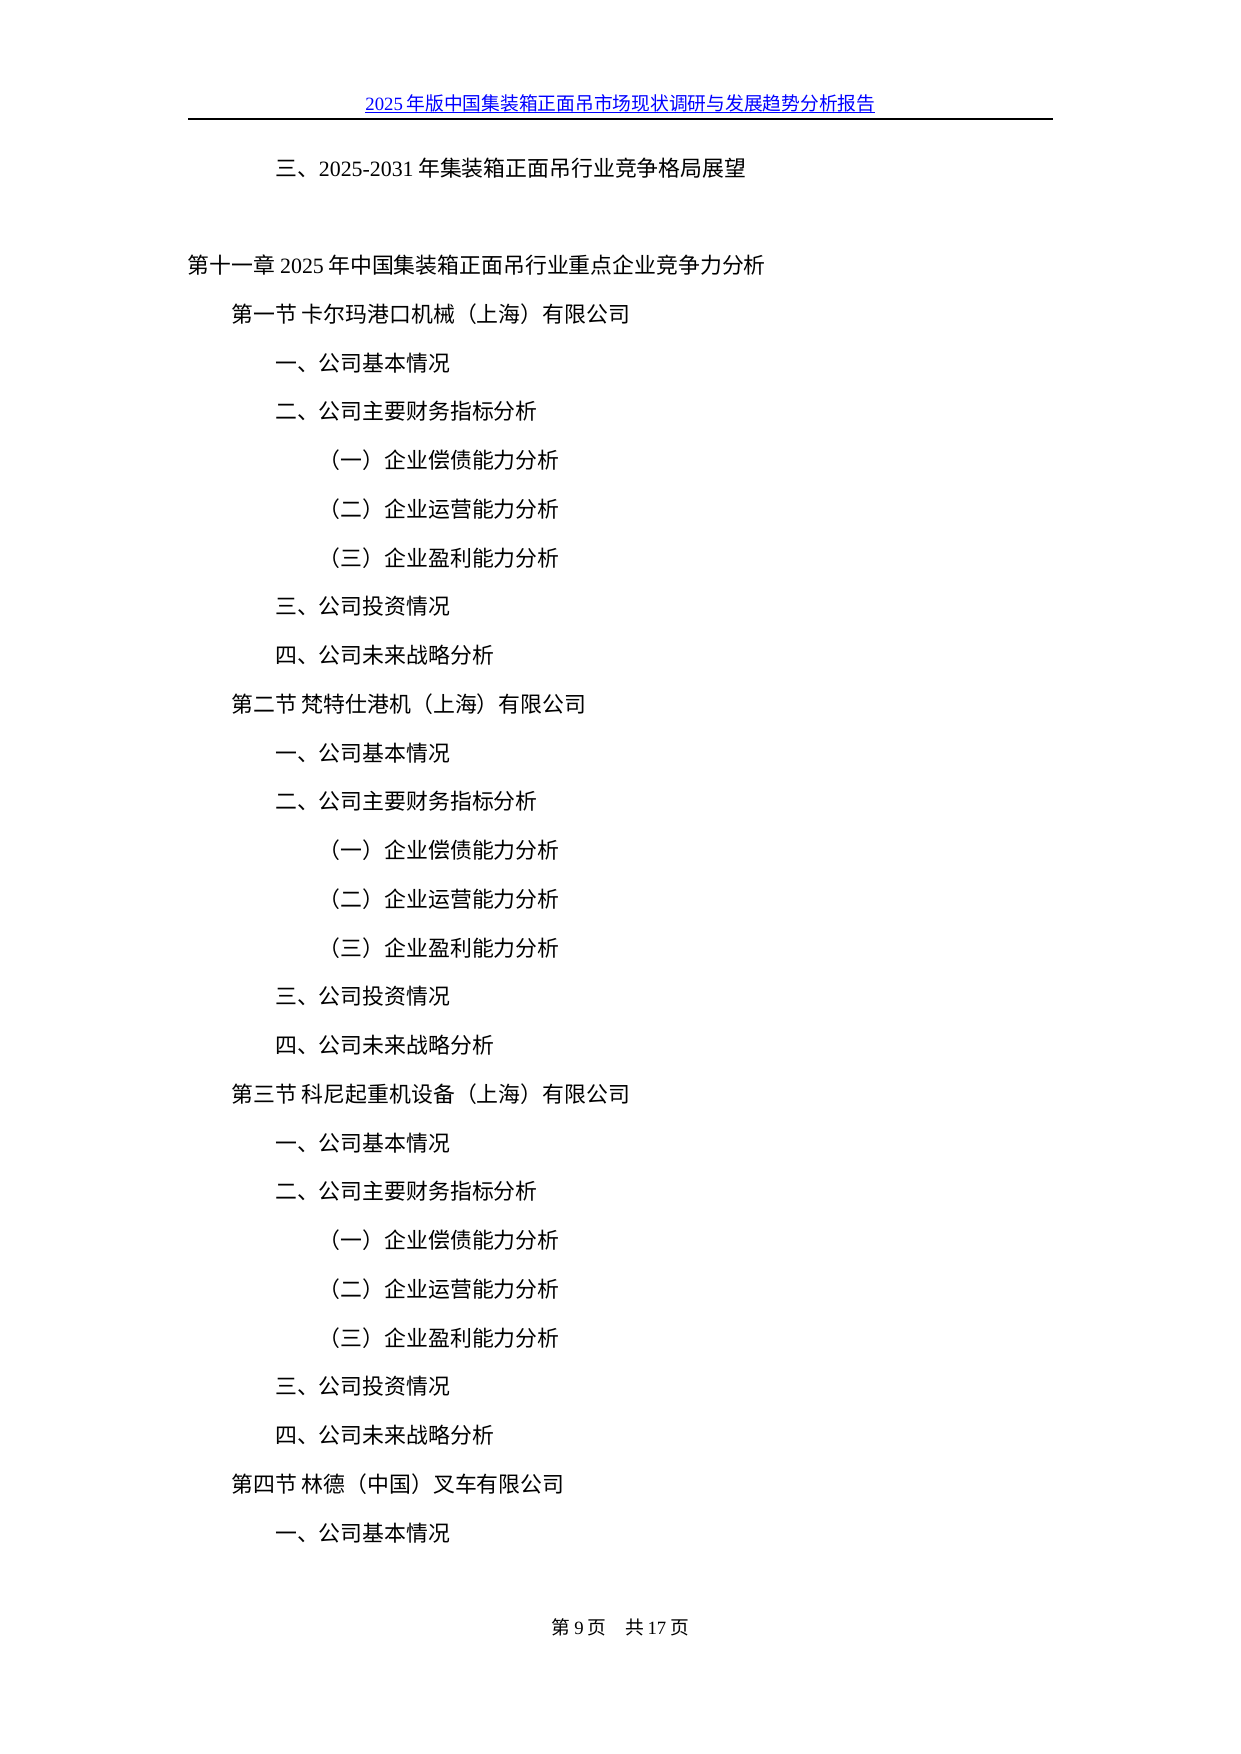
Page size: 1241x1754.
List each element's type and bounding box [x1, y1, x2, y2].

text [187, 150, 1053, 1548]
